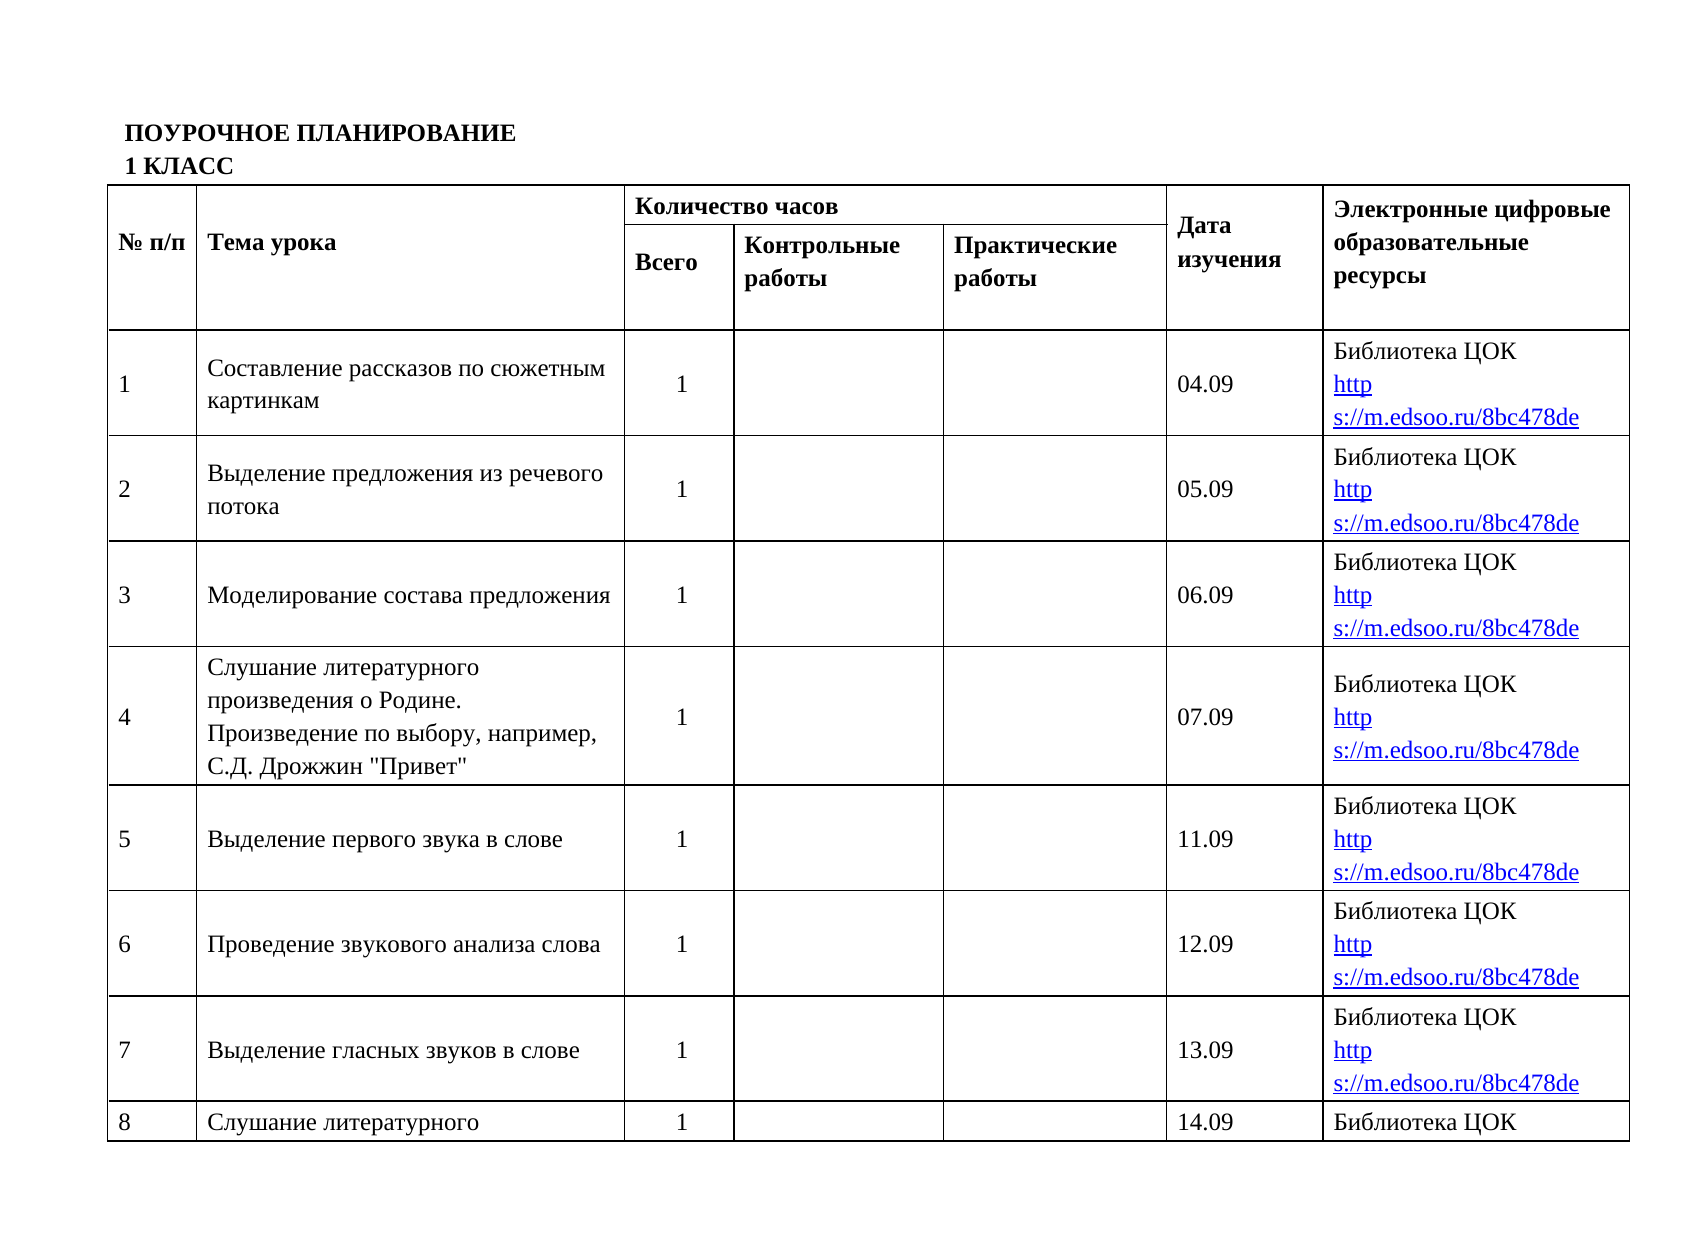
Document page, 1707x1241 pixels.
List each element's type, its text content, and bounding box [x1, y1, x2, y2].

table_cell 05.09 [1167, 436, 1322, 540]
table_cell Библиотека ЦОК https://m.edsoo.ru/8bc478de [1324, 786, 1629, 889]
table_cell 12.09 [1167, 891, 1322, 995]
table_cell Выделение предложения из речевого потока [197, 436, 624, 540]
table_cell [1324, 997, 1629, 1100]
table_header Тема урока [197, 186, 624, 329]
table_cell 3 [108, 541, 196, 646]
table_cell 1 [625, 1102, 733, 1140]
table_cell [735, 436, 943, 540]
table_header Электронные цифровые образовательные ресурсы [1324, 186, 1629, 329]
table_cell [944, 647, 1166, 784]
table_cell [944, 1102, 1166, 1140]
table_cell 13.09 [1167, 997, 1322, 1100]
table_cell [735, 331, 943, 435]
table_cell Слушание литературного произведения о Родине. Произведение по выбору, например, С.Д. Дрожжин "Привет" [197, 647, 624, 784]
table_cell [944, 436, 1166, 540]
table_cell [944, 891, 1166, 995]
table_cell 1 [108, 330, 196, 435]
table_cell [197, 1102, 624, 1140]
table_cell Выделение первого звука в слове [197, 786, 624, 889]
table_cell 1 [625, 647, 733, 784]
table_cell Библиотека ЦОК https://m.edsoo.ru/8bc478de [1324, 542, 1629, 646]
table_cell [735, 647, 943, 784]
table_cell 7 [108, 996, 196, 1100]
table_cell 8 [108, 1101, 196, 1140]
table_cell [944, 786, 1166, 889]
table_cell [944, 997, 1166, 1100]
table_cell Библиотека ЦОК https://m.edsoo.ru/8bc478de [1324, 647, 1629, 784]
text ПОУРОЧНОЕ ПЛАНИРОВАНИЕ [118, 118, 1588, 147]
table_cell [944, 331, 1166, 435]
table_cell [735, 786, 943, 889]
table_cell Практические работы [944, 225, 1166, 329]
table_cell [735, 542, 943, 646]
table_cell Составление рассказов по сюжетным картинкам [197, 331, 624, 435]
table_cell Библиотека ЦОК https://m.edsoo.ru/8bc478de [1324, 331, 1629, 435]
table_cell Выделение гласных звуков в слове [197, 997, 624, 1100]
table_cell 1 [625, 542, 733, 646]
table_cell 1 [625, 436, 733, 540]
table_cell Библиотека ЦОК https://m.edsoo.ru/8bc478de [1324, 436, 1629, 540]
table_cell 04.09 [1167, 331, 1322, 435]
table_cell Библиотека ЦОК https://m.edsoo.ru/8bc478de [1324, 891, 1629, 995]
table_cell 1 [625, 891, 733, 995]
table_cell 06.09 [1167, 542, 1322, 646]
table_cell 11.09 [1167, 786, 1322, 889]
table_cell [944, 542, 1166, 646]
text 1 КЛАСС [118, 151, 1588, 180]
table_cell [735, 1102, 943, 1140]
table_cell Всего [625, 225, 733, 329]
table_cell Проведение звукового анализа слова [197, 891, 624, 995]
table_cell Моделирование состава предложения [197, 542, 624, 646]
table_cell [735, 891, 943, 995]
table_cell Контрольные работы [735, 225, 943, 329]
table_cell 1 [625, 997, 733, 1100]
table_cell 1 [625, 331, 733, 435]
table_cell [1324, 1102, 1629, 1140]
table_header Количество часов [625, 186, 1166, 223]
table_cell 1 [625, 786, 733, 889]
table_cell 14.09 [1167, 1102, 1322, 1140]
table_cell 6 [108, 891, 196, 995]
table_cell 4 [108, 647, 196, 784]
table_cell 2 [108, 436, 196, 540]
table_header Дата изучения [1167, 186, 1322, 329]
table_header № п/п [108, 186, 196, 329]
table_cell [735, 997, 943, 1100]
table_cell 5 [108, 785, 196, 889]
table_cell 07.09 [1167, 647, 1322, 784]
